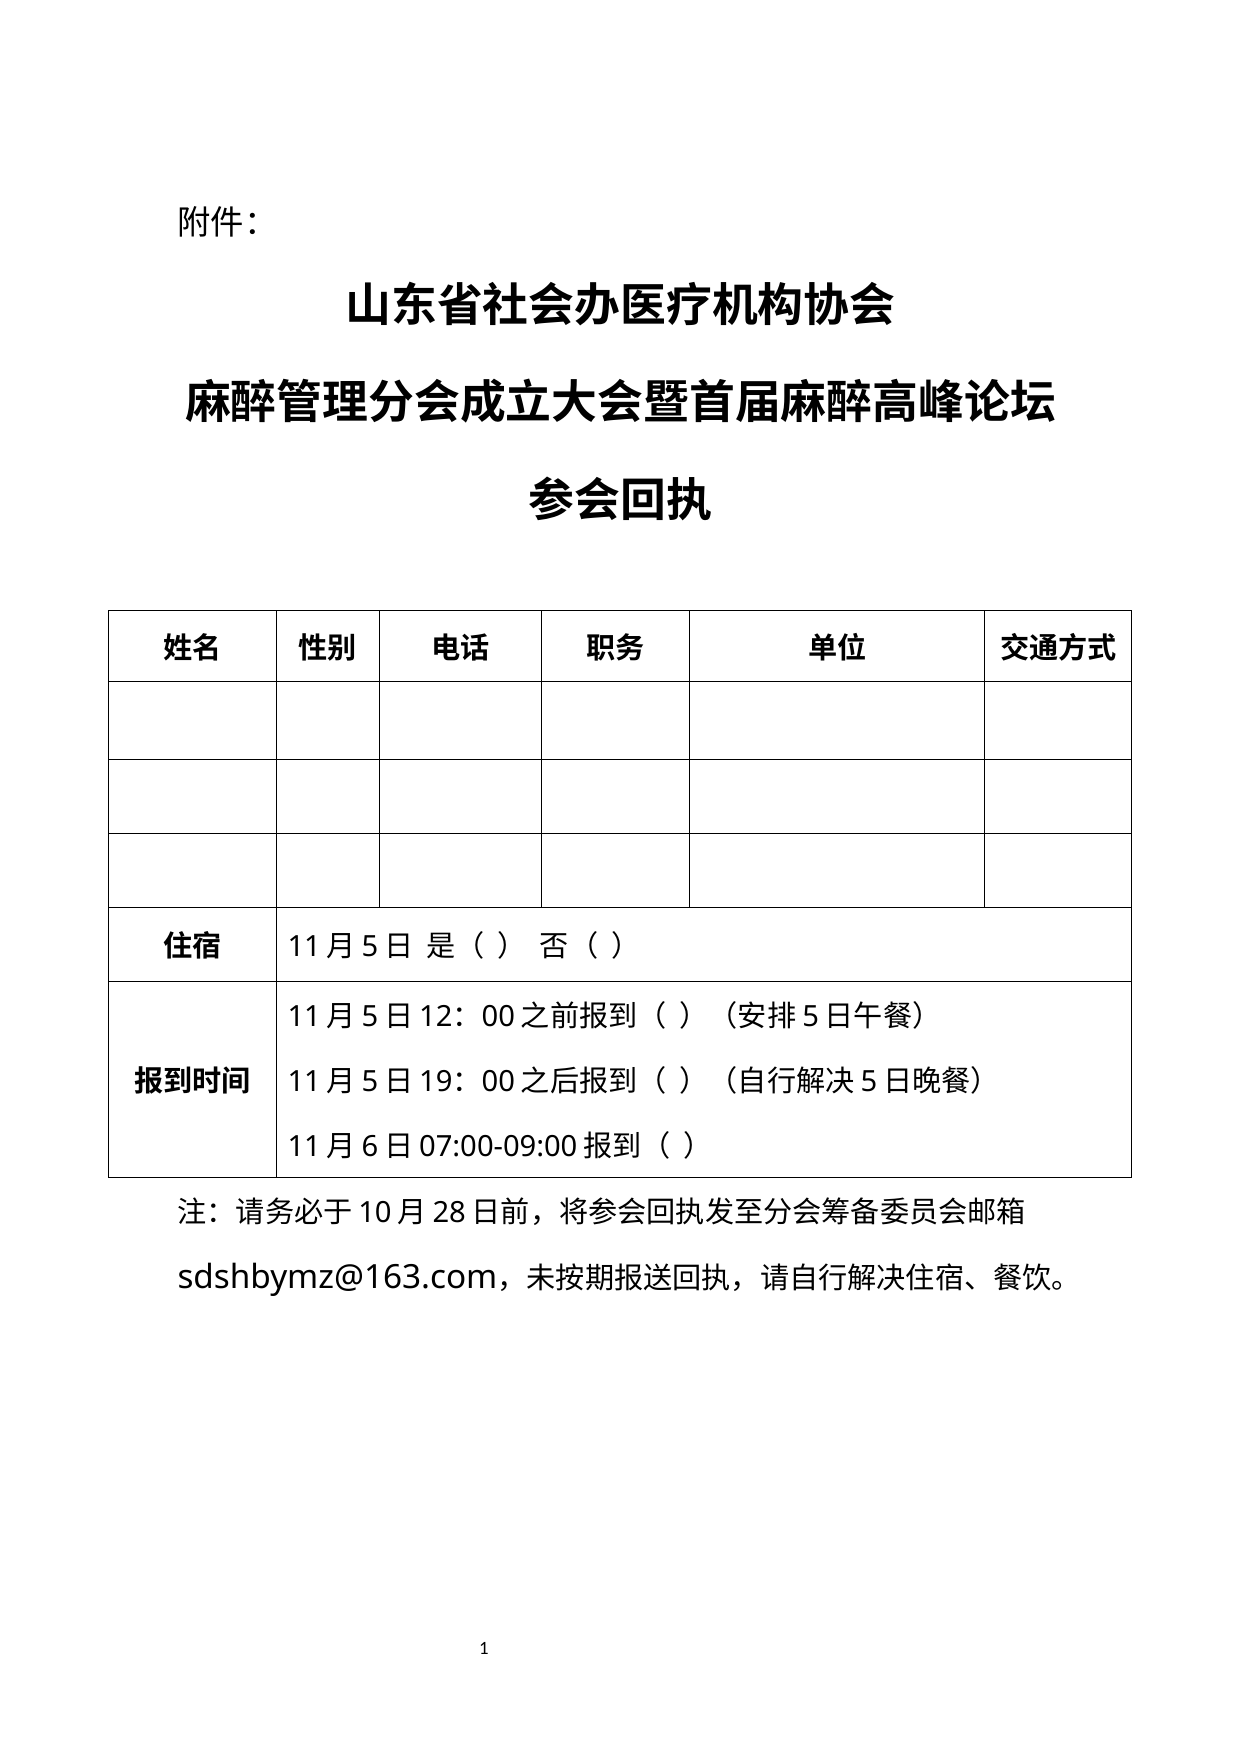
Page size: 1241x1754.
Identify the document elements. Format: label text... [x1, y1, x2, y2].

table_cell [542, 760, 689, 833]
table_header 交通方式 [985, 611, 1131, 681]
table_cell 住宿 [109, 908, 276, 981]
table_cell [985, 682, 1131, 759]
table_header 姓名 [109, 611, 276, 681]
table_header 职务 [542, 611, 689, 681]
text 麻醉管理分会成立大会暨首届麻醉高峰论坛参会回执 [177, 350, 1063, 545]
table_cell 报到时间 [109, 982, 276, 1177]
table_cell [380, 834, 541, 907]
text 山东省社会办医疗机构协会 [177, 252, 1063, 350]
table_cell [277, 760, 379, 833]
table_cell 11月5日 是（ ） 否（ ） [277, 908, 1131, 981]
table_cell [690, 834, 984, 907]
table_cell [690, 760, 984, 833]
table_cell [380, 682, 541, 759]
table_cell [277, 682, 379, 759]
table_cell 11月5日12：00之前报到（ ）（安排5日午餐） 11月5日19：00之后报到（ ）（自行解决5日晚餐） 11月6日07:00-09:00报到（ ） [277, 982, 1131, 1177]
text 注：请务必于10月28日前，将参会回执发至分会筹备委员会邮箱sdshbymz@163.com，未按期报送回执，请自行解决住宿、餐饮。 [177, 1178, 1063, 1308]
table_cell [277, 834, 379, 907]
table_header 单位 [690, 611, 984, 681]
table_cell [109, 834, 276, 907]
table_cell [542, 834, 689, 907]
table_header 电话 [380, 611, 541, 681]
text 附件： [177, 187, 1063, 252]
table_cell [690, 682, 984, 759]
table_cell [109, 682, 276, 759]
table_cell [380, 760, 541, 833]
table_cell [985, 834, 1131, 907]
table_header 性别 [277, 611, 379, 681]
table_cell [985, 760, 1131, 833]
table_cell [542, 682, 689, 759]
table_cell [109, 760, 276, 833]
